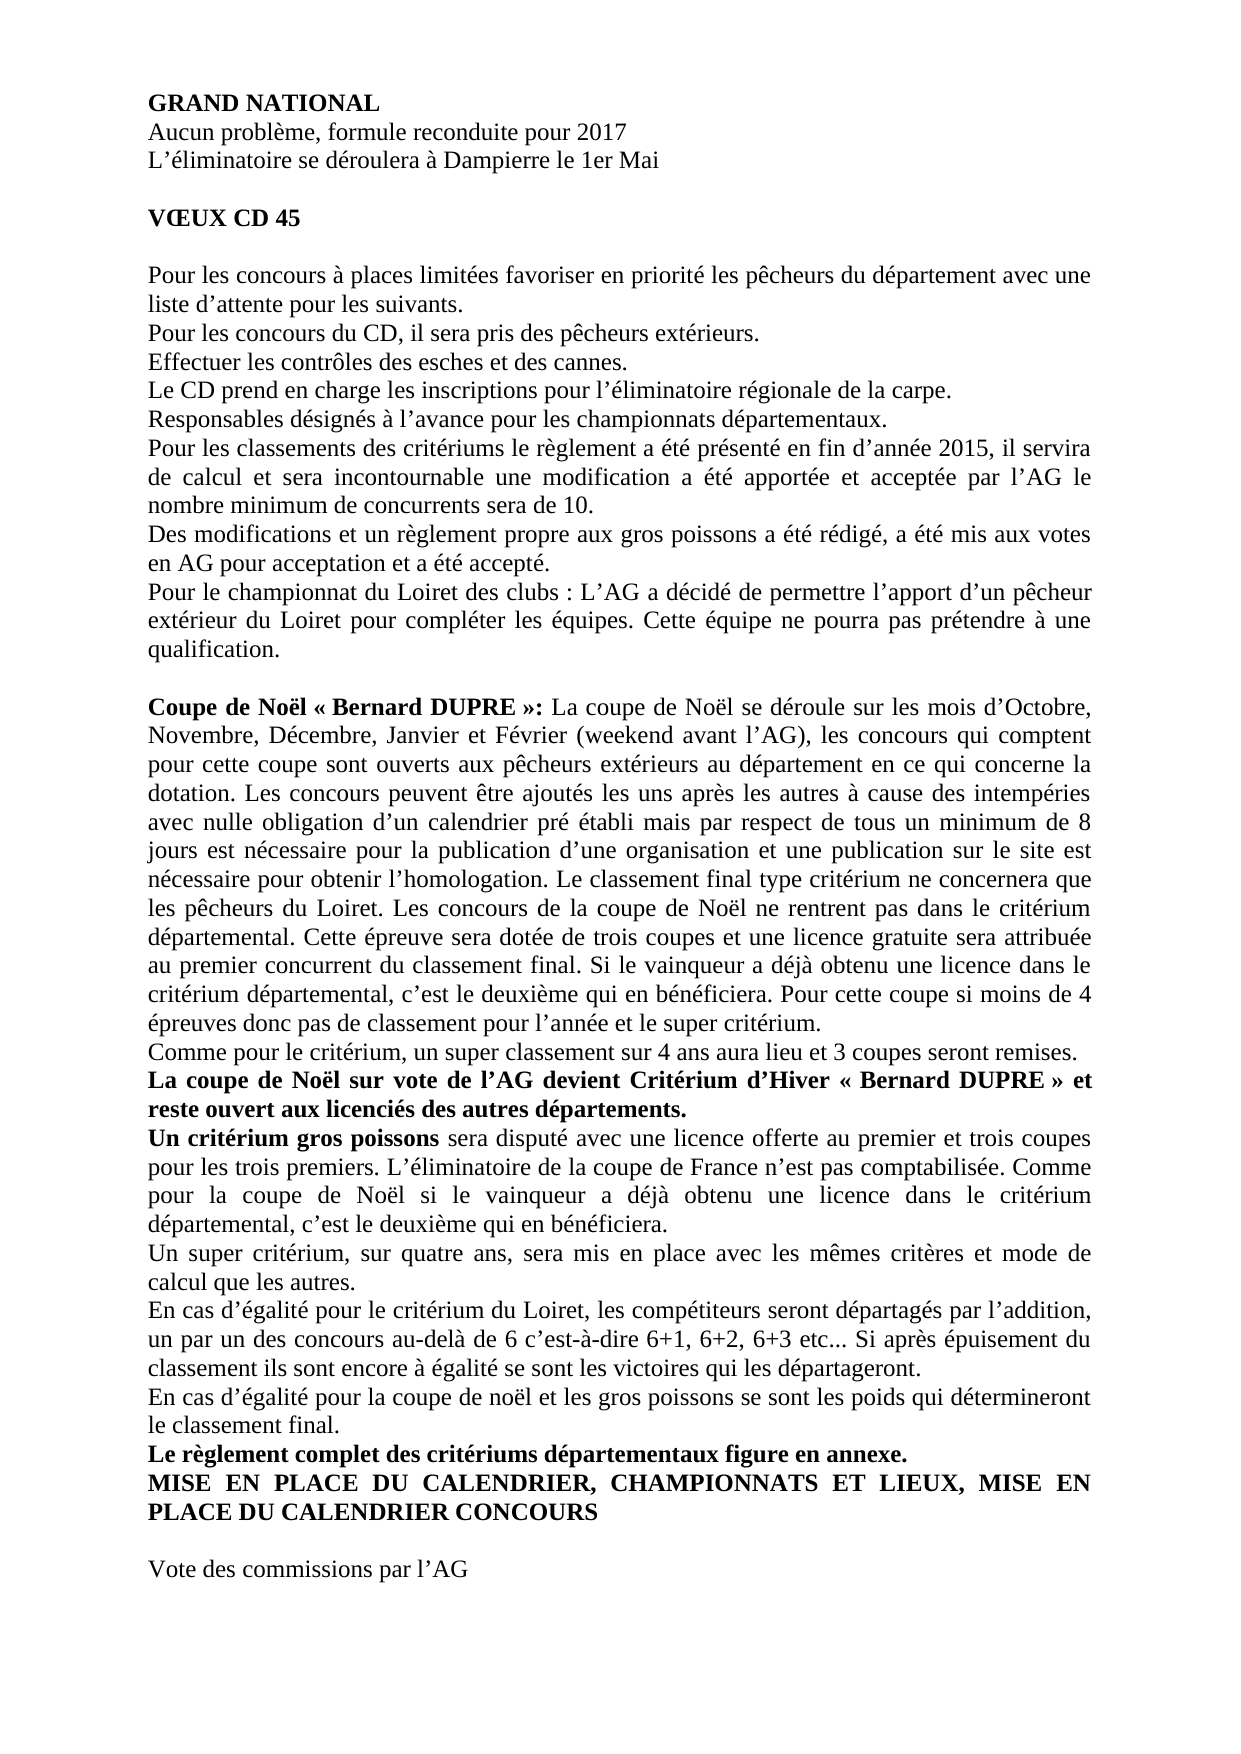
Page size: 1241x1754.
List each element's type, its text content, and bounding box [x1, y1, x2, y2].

text Un super critérium, sur quatre ans, sera mis en place avec les mêmes critères et mode de calcul que les autres. [148, 1238, 1092, 1295]
text En cas d’égalité pour le critérium du Loiret, les compétiteurs seront départagés par l’addition, un par un des concours au-delà de 6 c’est-à-dire 6+1, 6+2, 6+3 etc... Si après épuisement du classement ils sont encore à égalité se sont les victoires qui les départageront. [148, 1295, 1092, 1382]
text Pour les concours à places limitées favoriser en priorité les pêcheurs du département avec une liste d’attente pour les suivants. [148, 260, 1092, 318]
text Responsables désignés à l’avance pour les championnats départementaux. [148, 404, 1092, 433]
text Comme pour le critérium, un super classement sur 4 ans aura lieu et 3 coupes seront remises. [148, 1037, 1092, 1065]
text Pour le championnat du Loiret des clubs : L’AG a décidé de permettre l’apport d’un pêcheur extérieur du Loiret pour compléter les équipes. Cette équipe ne pourra pas prétendre à une qualification. [148, 577, 1092, 663]
text Aucun problème, formule reconduite pour 2017 [148, 117, 1092, 145]
text Le règlement complet des critériums départementaux figure en annexe. [148, 1439, 1092, 1468]
subtitle GRAND NATIONAL [148, 88, 1092, 117]
subtitle VŒUX CD 45 [148, 203, 1092, 232]
text La coupe de Noël sur vote de l’AG devient Critérium d’Hiver « Bernard DUPRE » et reste ouvert aux licenciés des autres départements. [148, 1065, 1092, 1123]
text MISE EN PLACE DU CALENDRIER, CHAMPIONNATS ET LIEUX, MISE EN PLACE DU CALENDRIER CONCOURS [148, 1468, 1092, 1525]
text Pour les classements des critériums le règlement a été présenté en fin d’année 2015, il servira de calcul et sera incontournable une modification a été apportée et acceptée par l’AG le nombre minimum de concurrents sera de 10. [148, 433, 1092, 519]
text Coupe de Noël « Bernard DUPRE »: La coupe de Noël se déroule sur les mois d’Octobre, Novembre, Décembre, Janvier et Février (weekend avant l’AG), les concours qui comptent pour cette coupe sont ouverts aux pêcheurs extérieurs au département en ce qui concerne la dotation. Les concours peuvent être ajoutés les uns après les autres à cause des intempéries avec nulle obligation d’un calendrier pré établi mais par respect de tous un minimum de 8 jours est nécessaire pour la publication d’une organisation et une publication sur le site est nécessaire pour obtenir l’homologation. Le classement final type critérium ne concernera que les pêcheurs du Loiret. Les concours de la coupe de Noël ne rentrent pas dans le critérium départemental. Cette épreuve sera dotée de trois coupes et une licence gratuite sera attribuée au premier concurrent du classement final. Si le vainqueur a déjà obtenu une licence dans le critérium départemental, c’est le deuxième qui en bénéficiera. Pour cette coupe si moins de 4 épreuves donc pas de classement pour l’année et le super critérium. [148, 692, 1092, 1037]
text L’éliminatoire se déroulera à Dampierre le 1er Mai [148, 145, 1092, 174]
text Vote des commissions par l’AG [148, 1554, 1092, 1583]
text En cas d’égalité pour la coupe de noël et les gros poissons se sont les poids qui détermineront le classement final. [148, 1382, 1092, 1439]
text Effectuer les contrôles des esches et des cannes. [148, 347, 1092, 375]
text Pour les concours du CD, il sera pris des pêcheurs extérieurs. [148, 318, 1092, 347]
text Un critérium gros poissons sera disputé avec une licence offerte au premier et trois coupes pour les trois premiers. L’éliminatoire de la coupe de France n’est pas comptabilisée. Comme pour la coupe de Noël si le vainqueur a déjà obtenu une licence dans le critérium départemental, c’est le deuxième qui en bénéficiera. [148, 1123, 1092, 1238]
text Le CD prend en charge les inscriptions pour l’éliminatoire régionale de la carpe. [148, 375, 1092, 404]
text Des modifications et un règlement propre aux gros poissons a été rédigé, a été mis aux votes en AG pour acceptation et a été accepté. [148, 519, 1092, 577]
